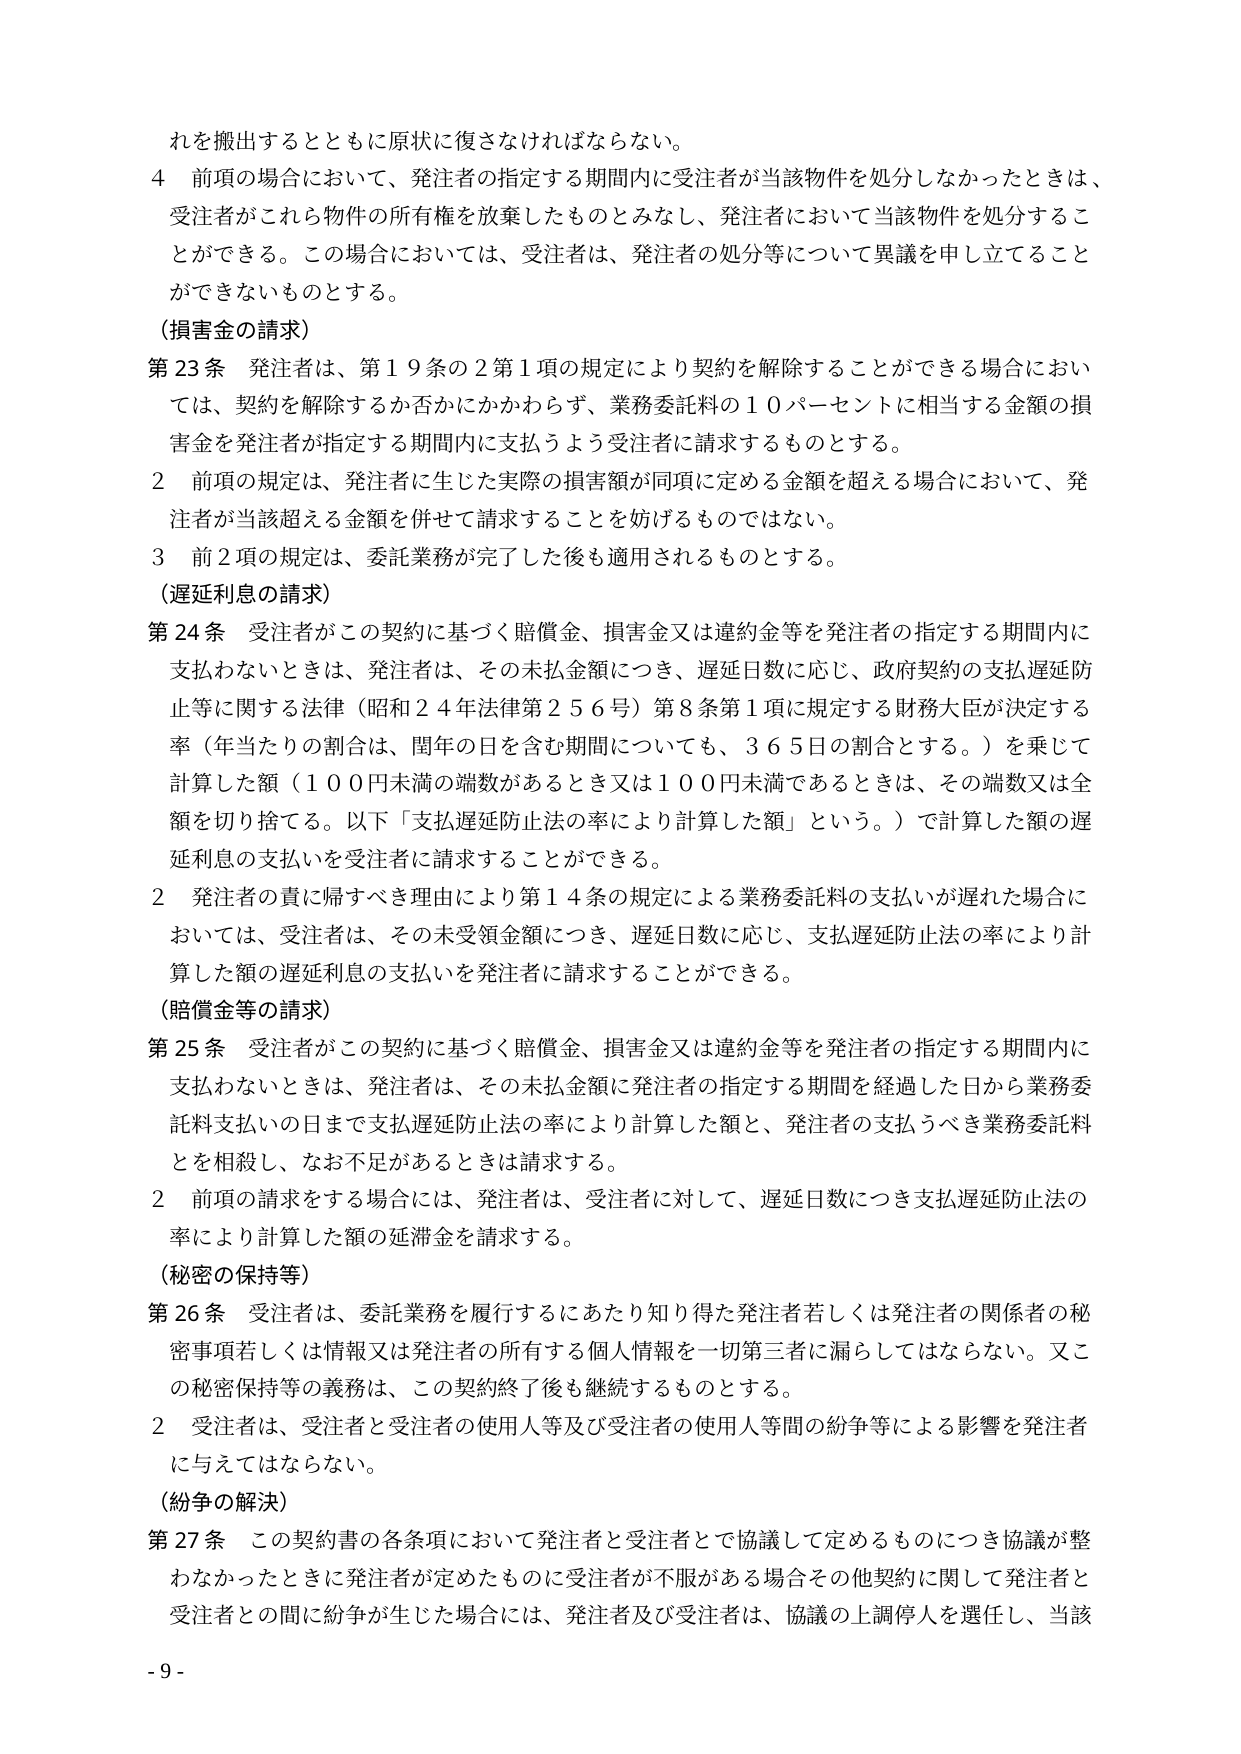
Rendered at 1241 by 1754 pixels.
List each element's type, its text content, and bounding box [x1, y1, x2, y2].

text （紛争の解決） [148, 1482, 1092, 1520]
text ４ 前項の場合において、発注者の指定する期間内に受注者が当該物件を処分しなかったときは、受注者がこれら物件の所有権を放棄したものとみなし、発注者において当該物件を処分することができる。この場合においては、受注者は、発注者の処分等について異議を申し立てることができないものとする。 [148, 158, 1092, 310]
text ２ 前項の規定は、発注者に生じた実際の損害額が同項に定める金額を超える場合において、発注者が当該超える金額を併せて請求することを妨げるものではない。 [148, 461, 1092, 537]
text ３ 前２項の規定は、委託業務が完了した後も適用されるものとする。 [148, 537, 1092, 574]
text ２ 受注者は、受注者と受注者の使用人等及び受注者の使用人等間の紛争等による影響を発注者に与えてはならない。 [148, 1406, 1092, 1482]
text 第23条 発注者は、第１９条の２第１項の規定により契約を解除することができる場合においては、契約を解除するか否かにかかわらず、業務委託料の１０パーセントに相当する金額の損害金を発注者が指定する期間内に支払うよう受注者に請求するものとする。 [148, 348, 1092, 461]
text （賠償金等の請求） [148, 990, 1092, 1028]
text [148, 1520, 1092, 1633]
text ２ 前項の請求をする場合には、発注者は、受注者に対して、遅延日数につき支払遅延防止法の率により計算した額の延滞金を請求する。 [148, 1179, 1092, 1255]
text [148, 121, 1092, 158]
text 第24条 受注者がこの契約に基づく賠償金、損害金又は違約金等を発注者の指定する期間内に支払わないときは、発注者は、その未払金額につき、遅延日数に応じ、政府契約の支払遅延防止等に関する法律（昭和２４年法律第２５６号）第８条第１項に規定する財務大臣が決定する率（年当たりの割合は、閏年の日を含む期間についても、３６５日の割合とする。）を乗じて計算した額（１００円未満の端数があるとき又は１００円未満であるときは、その端数又は全額を切り捨てる。以下「支払遅延防止法の率により計算した額」という。）で計算した額の遅延利息の支払いを受注者に請求することができる。 [148, 612, 1092, 877]
text ２ 発注者の責に帰すべき理由により第１４条の規定による業務委託料の支払いが遅れた場合においては、受注者は、その未受領金額につき、遅延日数に応じ、支払遅延防止法の率により計算した額の遅延利息の支払いを発注者に請求することができる。 [148, 877, 1092, 990]
text （損害金の請求） [148, 310, 1092, 348]
text （秘密の保持等） [148, 1255, 1092, 1293]
text （遅延利息の請求） [148, 574, 1092, 612]
text 第25条 受注者がこの契約に基づく賠償金、損害金又は違約金等を発注者の指定する期間内に支払わないときは、発注者は、その未払金額に発注者の指定する期間を経過した日から業務委託料支払いの日まで支払遅延防止法の率により計算した額と、発注者の支払うべき業務委託料とを相殺し、なお不足があるときは請求する。 [148, 1028, 1092, 1179]
text 第26条 受注者は、委託業務を履行するにあたり知り得た発注者若しくは発注者の関係者の秘密事項若しくは情報又は発注者の所有する個人情報を一切第三者に漏らしてはならない。又この秘密保持等の義務は、この契約終了後も継続するものとする。 [148, 1293, 1092, 1406]
